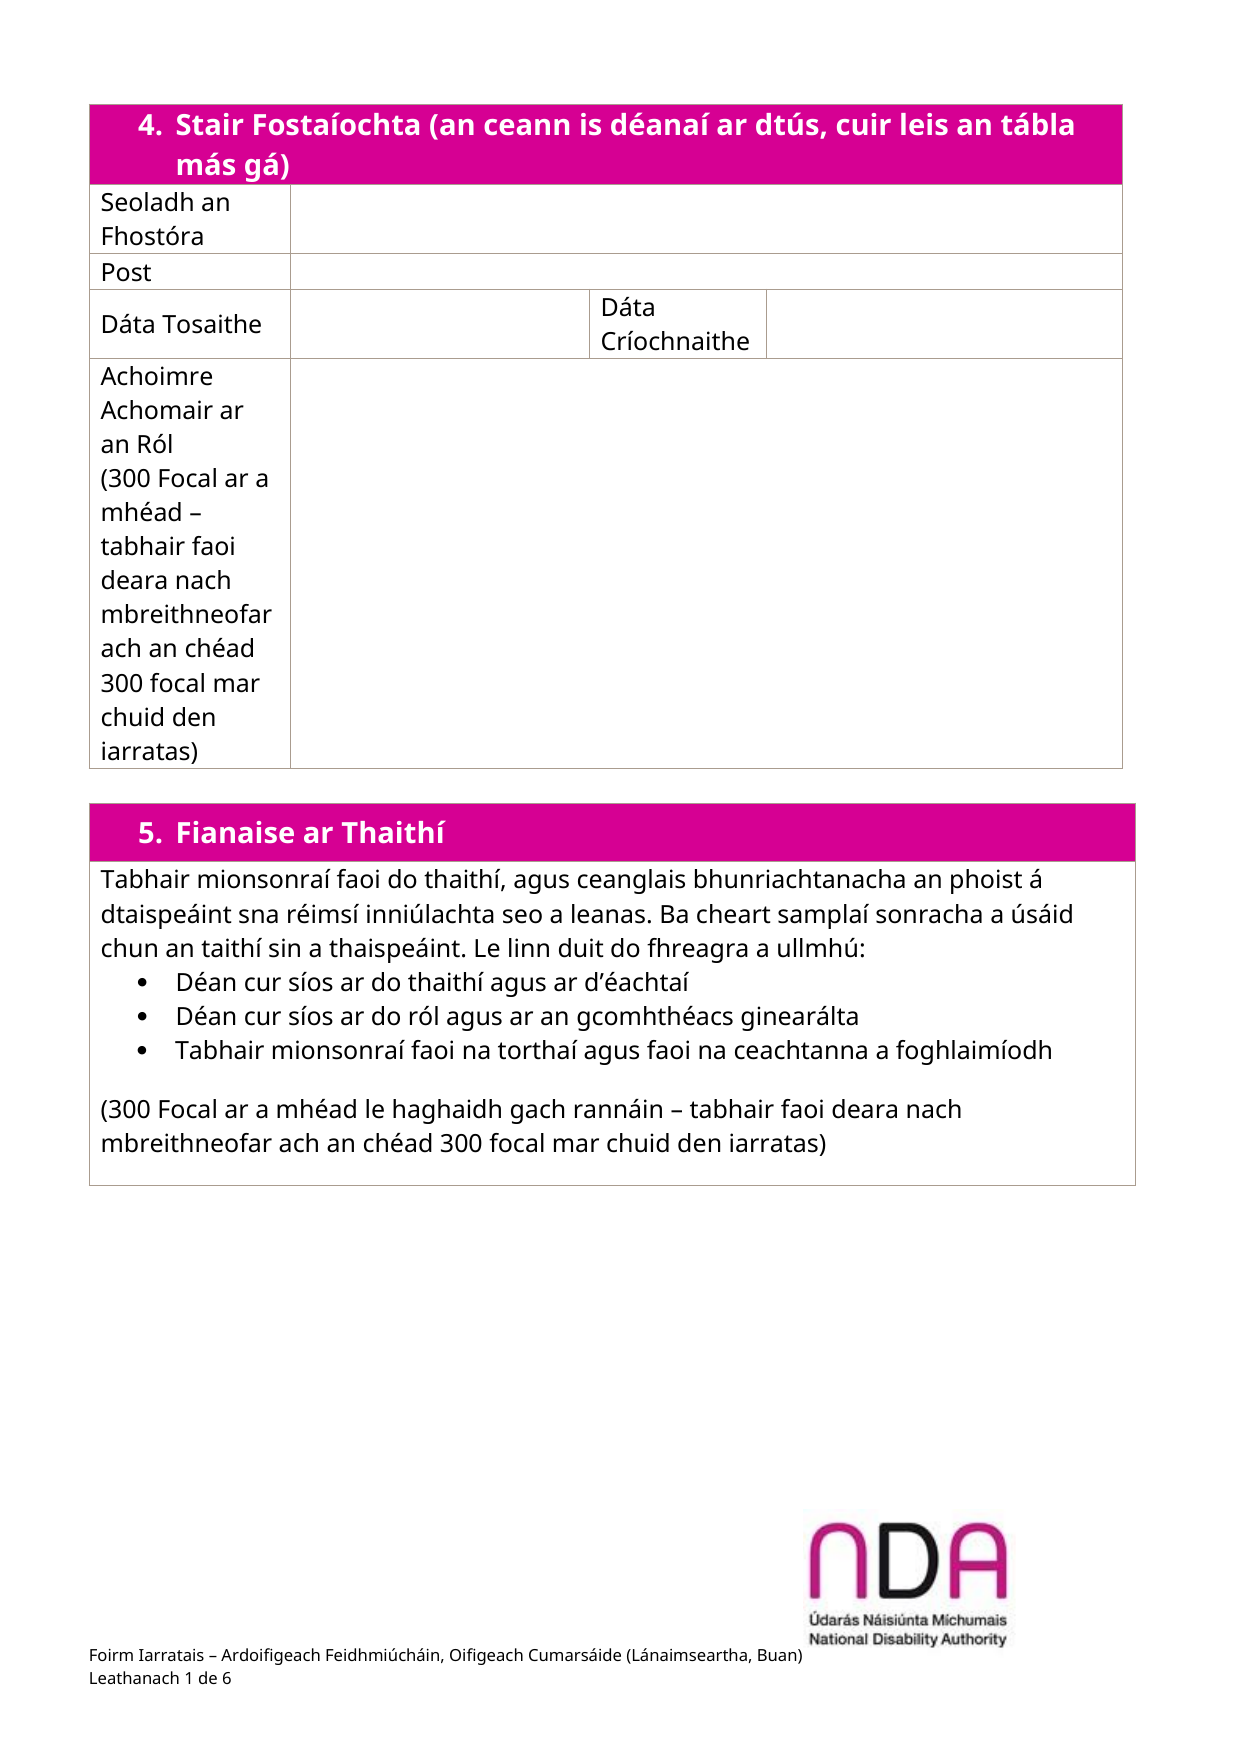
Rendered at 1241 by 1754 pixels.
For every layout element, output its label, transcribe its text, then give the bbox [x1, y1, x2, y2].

table_cell Dáta Tosaithe [90, 290, 290, 358]
table_cell [291, 185, 1122, 253]
table_cell Achoimre Achomair ar an Ról (300 Focal ar a mhéad – tabhair faoi deara nach mbreithneofar ach an chéad 300 focal mar chuid den iarratas) [90, 359, 290, 767]
table_header Fianaise ar Thaithí [90, 804, 1135, 861]
table_cell Post [90, 254, 290, 288]
table_cell Seoladh an Fhostóra [90, 185, 290, 253]
picture [803, 1509, 1016, 1662]
table_cell Tabhair mionsonraí faoi do thaithí, agus ceanglais bhunriachtanacha an phoist á dtaispeáint sna réimsí inniúlachta seo a leanas. Ba cheart samplaí sonracha a úsáid chun an taithí sin a thaispeáint. Le linn duit do fhreagra a ullmhú: Déan cur síos ar do thaithí agus ar d’éachtaí Déan cur síos ar do ról agus ar an gcomhthéacs ginearálta Tabhair mionsonraí faoi na torthaí agus faoi na ceachtanna a foghlaimíodh (300 Focal ar a mhéad le haghaidh gach rannáin – tabhair faoi deara nach mbreithneofar ach an chéad 300 focal mar chuid den iarratas) [90, 862, 1135, 1185]
table_cell [291, 254, 1122, 288]
table_header Stair Fostaíochta (an ceann is déanaí ar dtús, cuir leis an tábla más gá) [90, 105, 1122, 184]
table_cell [291, 290, 589, 358]
table_cell [291, 359, 1122, 767]
table_cell Dáta Críochnaithe [590, 290, 766, 358]
table_cell [767, 290, 1122, 358]
